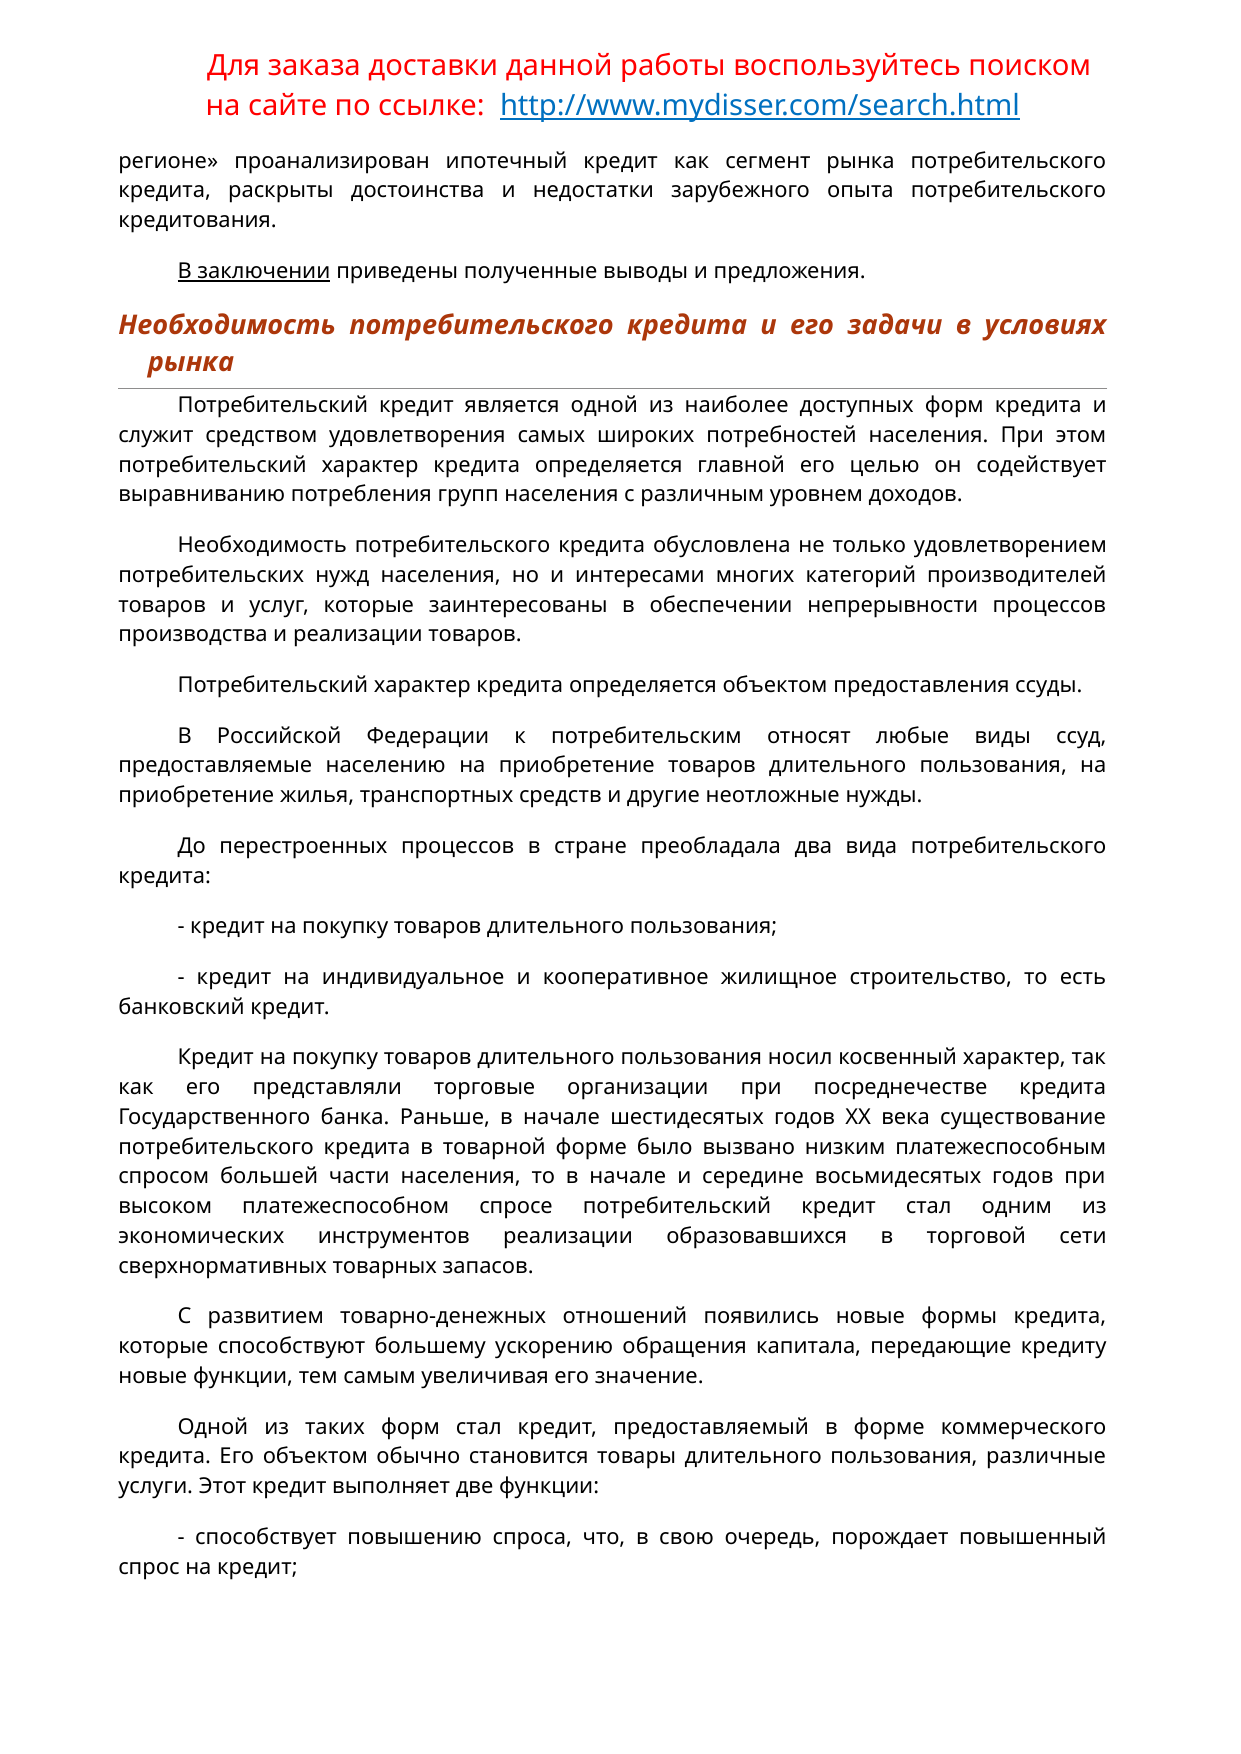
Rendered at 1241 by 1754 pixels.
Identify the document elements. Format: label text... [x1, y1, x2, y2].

subtitle Необходимость потребительского кредита и его задачи в условиях рынка [118, 305, 1107, 388]
